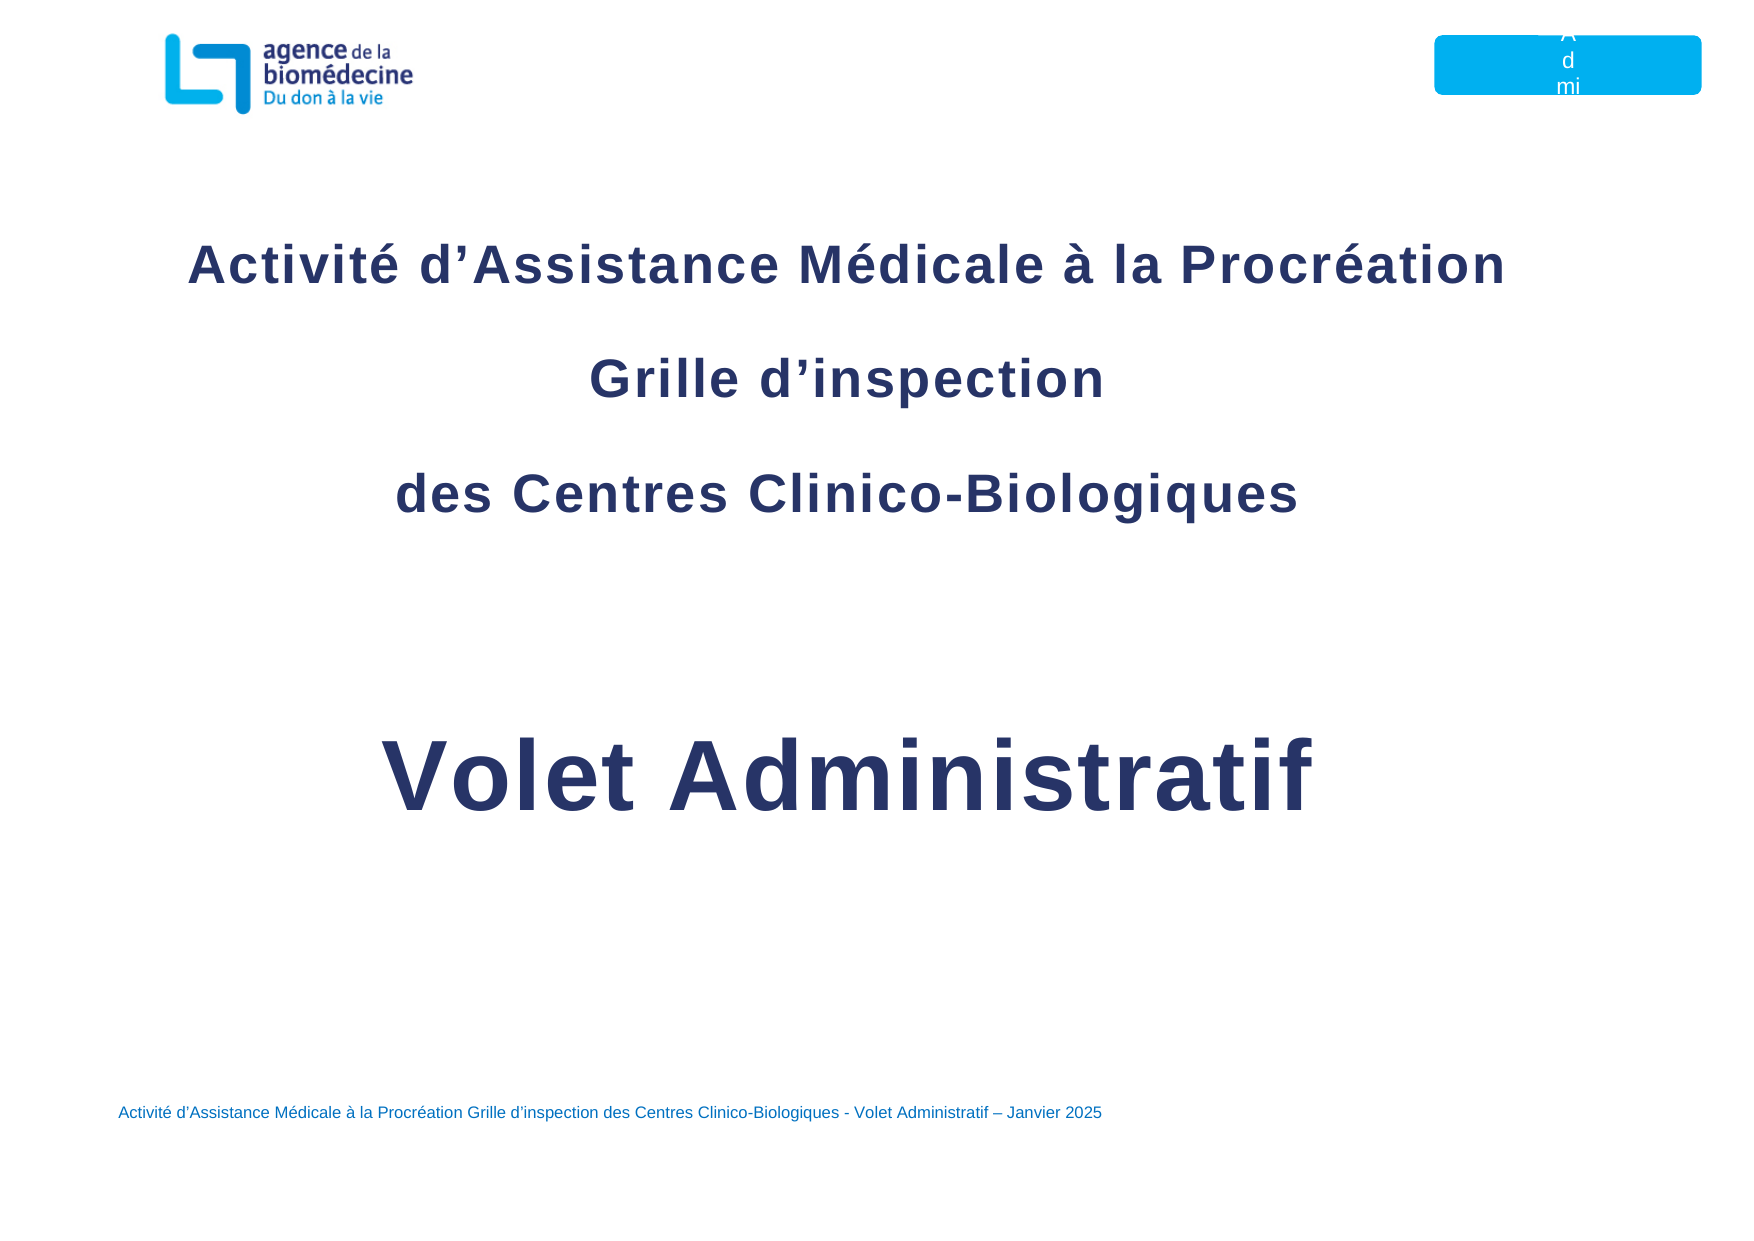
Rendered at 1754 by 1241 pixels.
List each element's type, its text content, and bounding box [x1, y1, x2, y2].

text Volet Administratif [59, 717, 1636, 832]
text des Centres Clinico-Biologiques [59, 461, 1636, 523]
text Grille d’inspection [59, 347, 1636, 409]
text Activité d’Assistance Médicale à la Procréation [59, 232, 1636, 295]
picture [107, 0, 507, 184]
